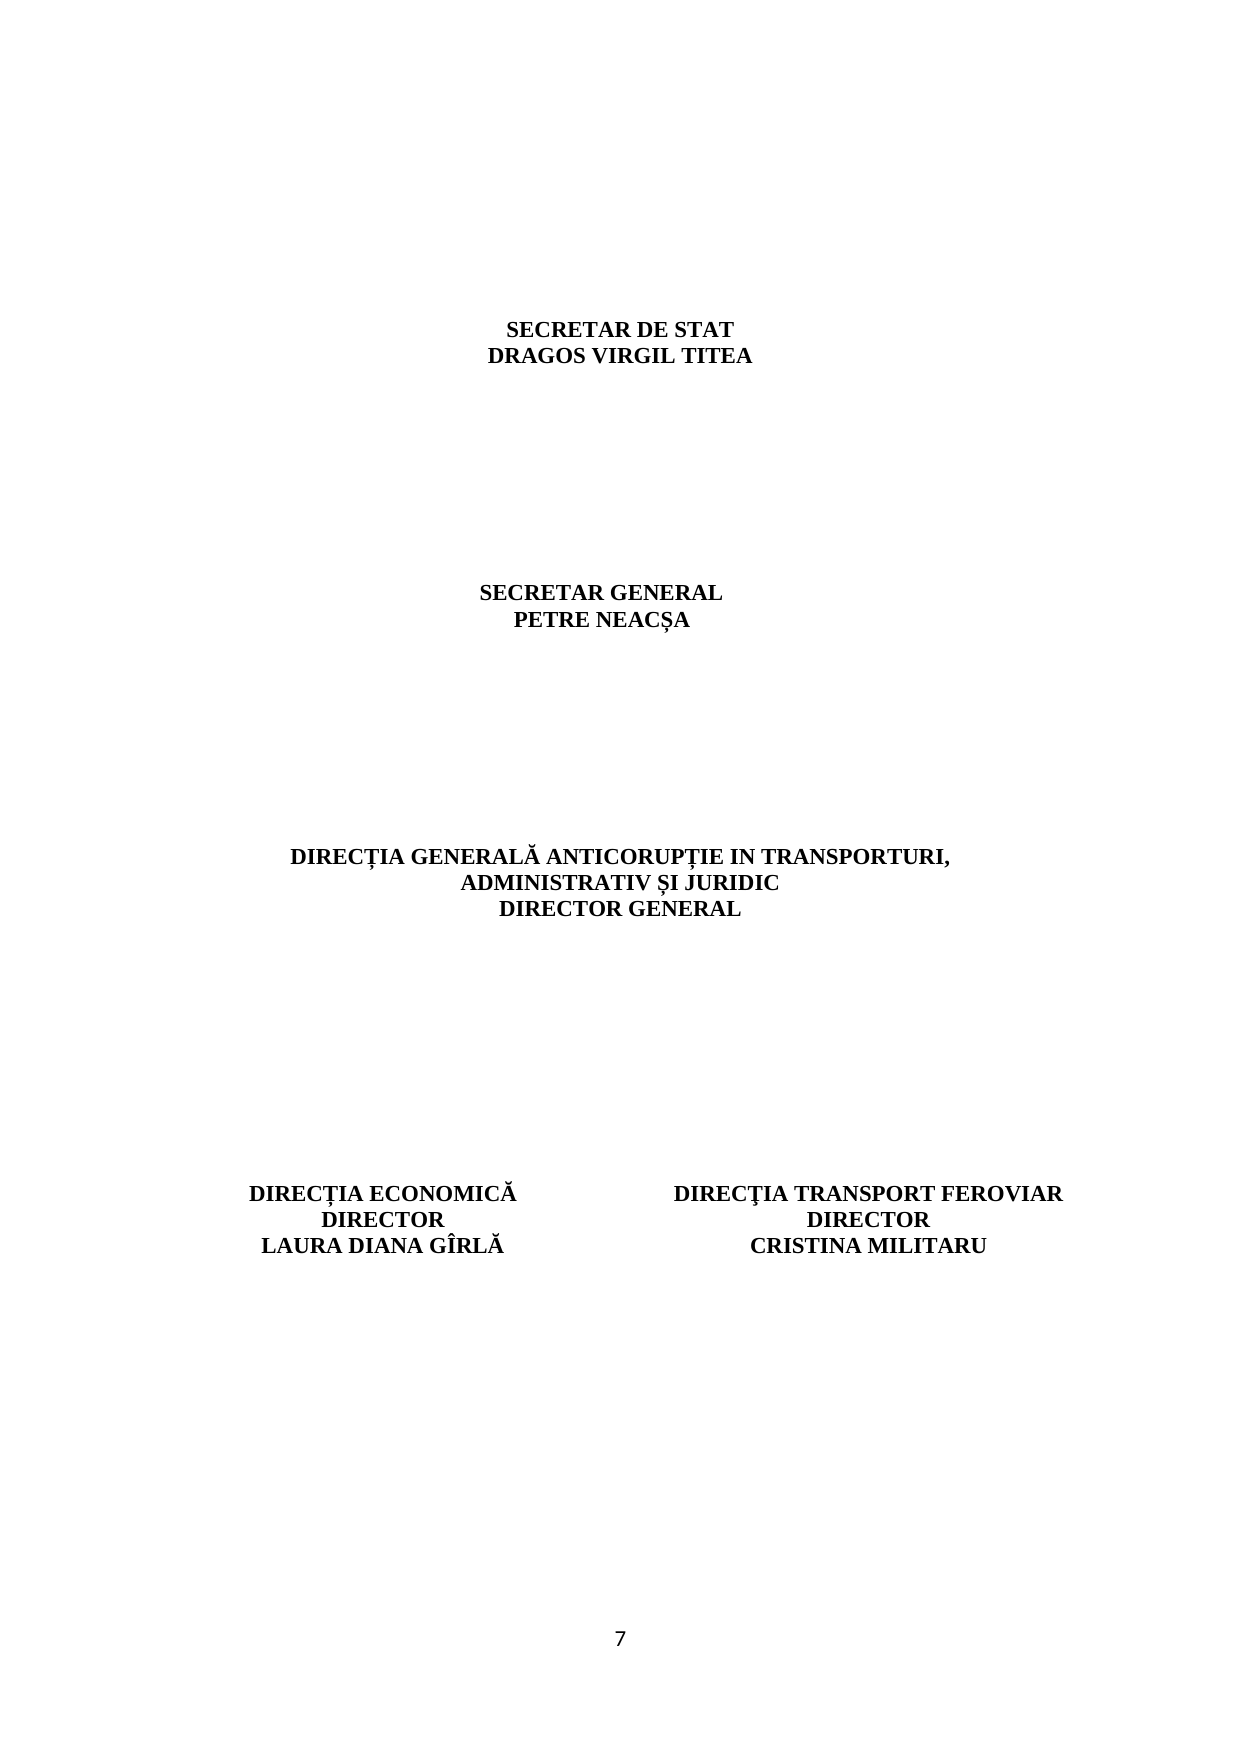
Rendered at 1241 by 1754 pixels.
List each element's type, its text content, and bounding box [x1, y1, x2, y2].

text SECRETAR GENERAL [148, 579, 1093, 606]
table_header DIRECȚIA ECONOMICĂ DIRECTOR LAURA DIANA GÎRLĂ [121, 1180, 644, 1285]
text DIRECȚIA GENERALĂ ANTICORUPȚIE IN TRANSPORTURI, [148, 843, 1093, 869]
text SECRETAR DE STAT [148, 316, 1093, 342]
table_header DIRECŢIA TRANSPORT FEROVIAR DIRECTOR CRISTINA MILITARU [644, 1180, 1093, 1285]
text ADMINISTRATIV ȘI JURIDIC [148, 869, 1093, 896]
text DIRECTOR GENERAL [88, 896, 1093, 922]
text DRAGOS VIRGIL TITEA [148, 342, 1093, 368]
text PETRE NEACȘA [148, 606, 1093, 632]
